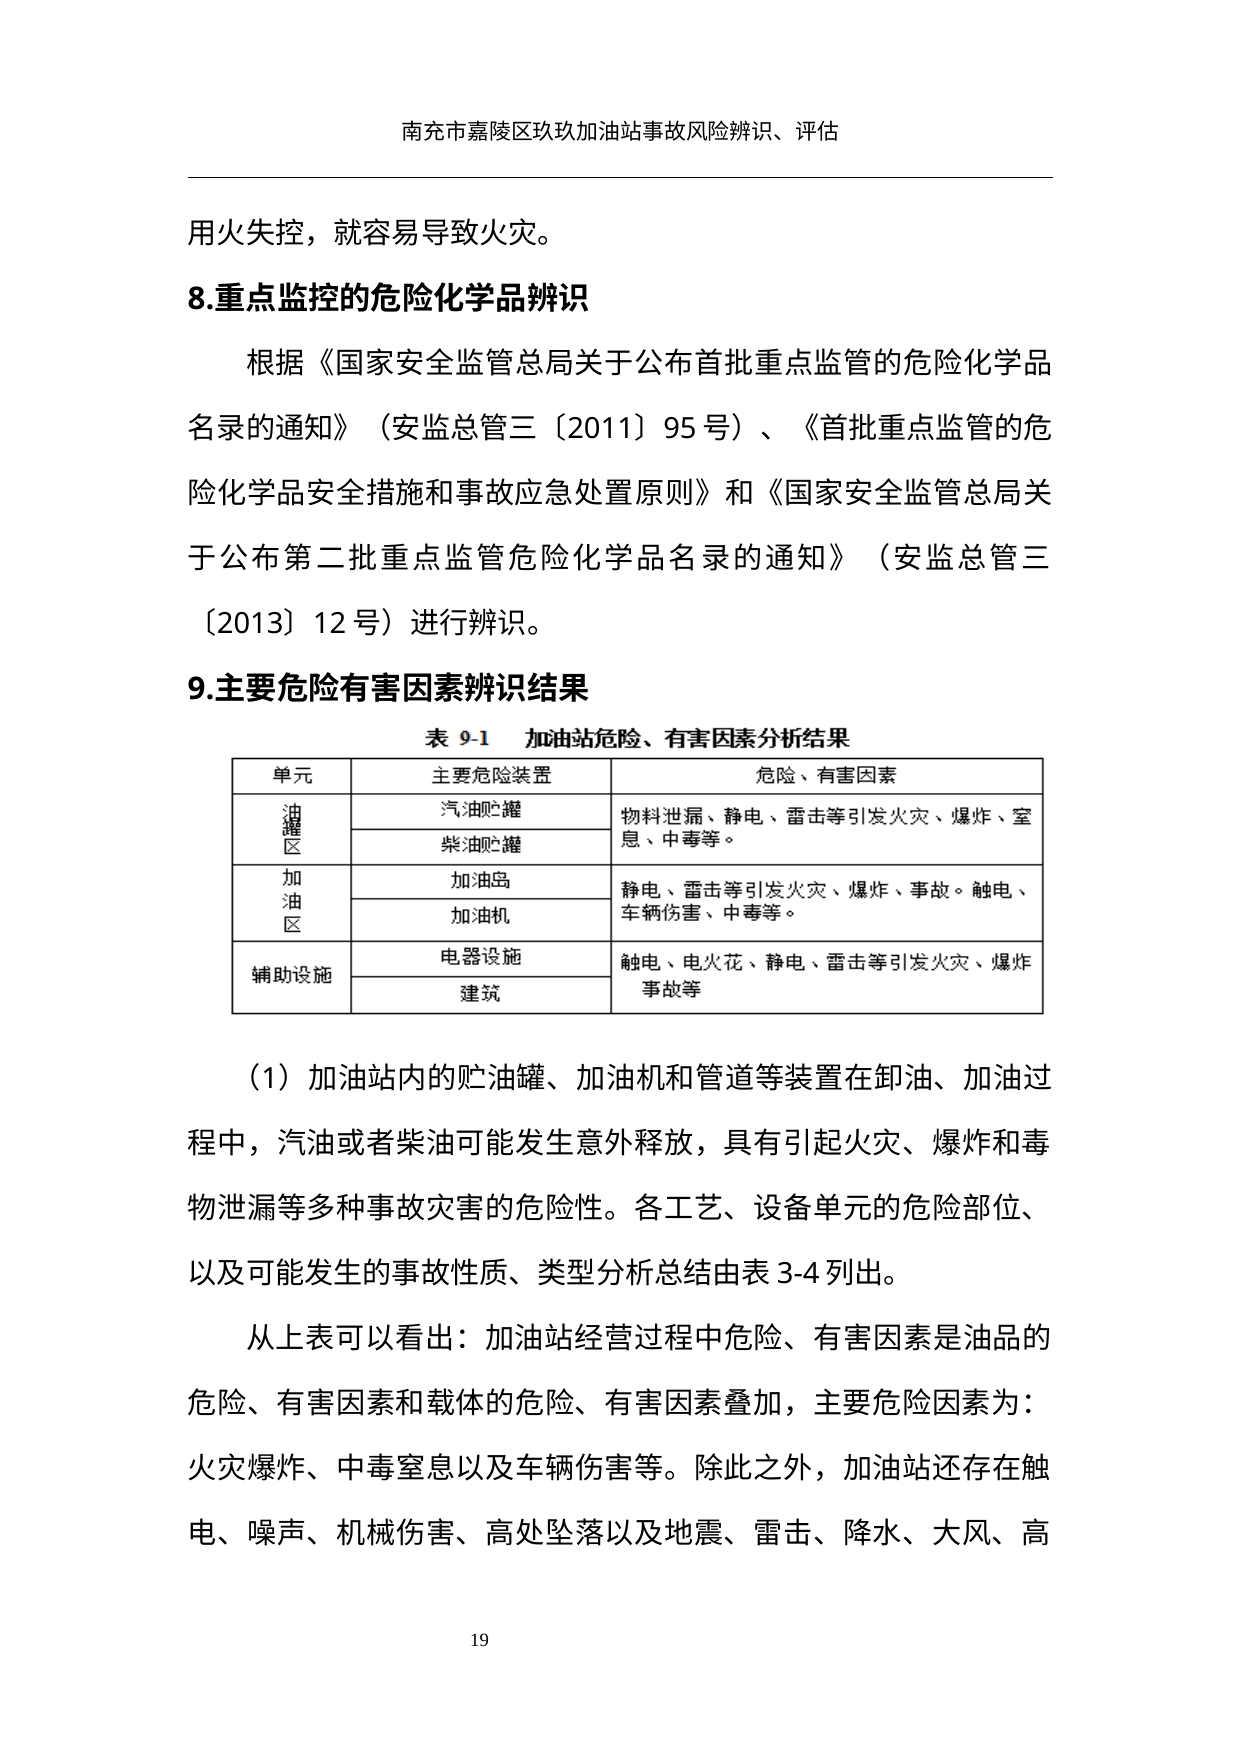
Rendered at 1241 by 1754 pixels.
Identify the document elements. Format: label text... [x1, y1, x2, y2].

text 9.主要危险有害因素辨识结果 [187, 653, 1053, 718]
text 8.重点监控的危险化学品辨识 [187, 263, 1053, 328]
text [187, 1303, 1053, 1563]
picture [219, 724, 1052, 1023]
text 根据《国家安全监管总局关于公布首批重点监管的危险化学品名录的通知》（安监总管三〔2011〕95号）、《首批重点监管的危险化学品安全措施和事故应急处置原则》和《国家安全监管总局关于公布第二批重点监管危险化学品名录的通知》（安监总管三〔2013〕12号）进行辨识。 [187, 328, 1053, 653]
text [187, 198, 1053, 263]
